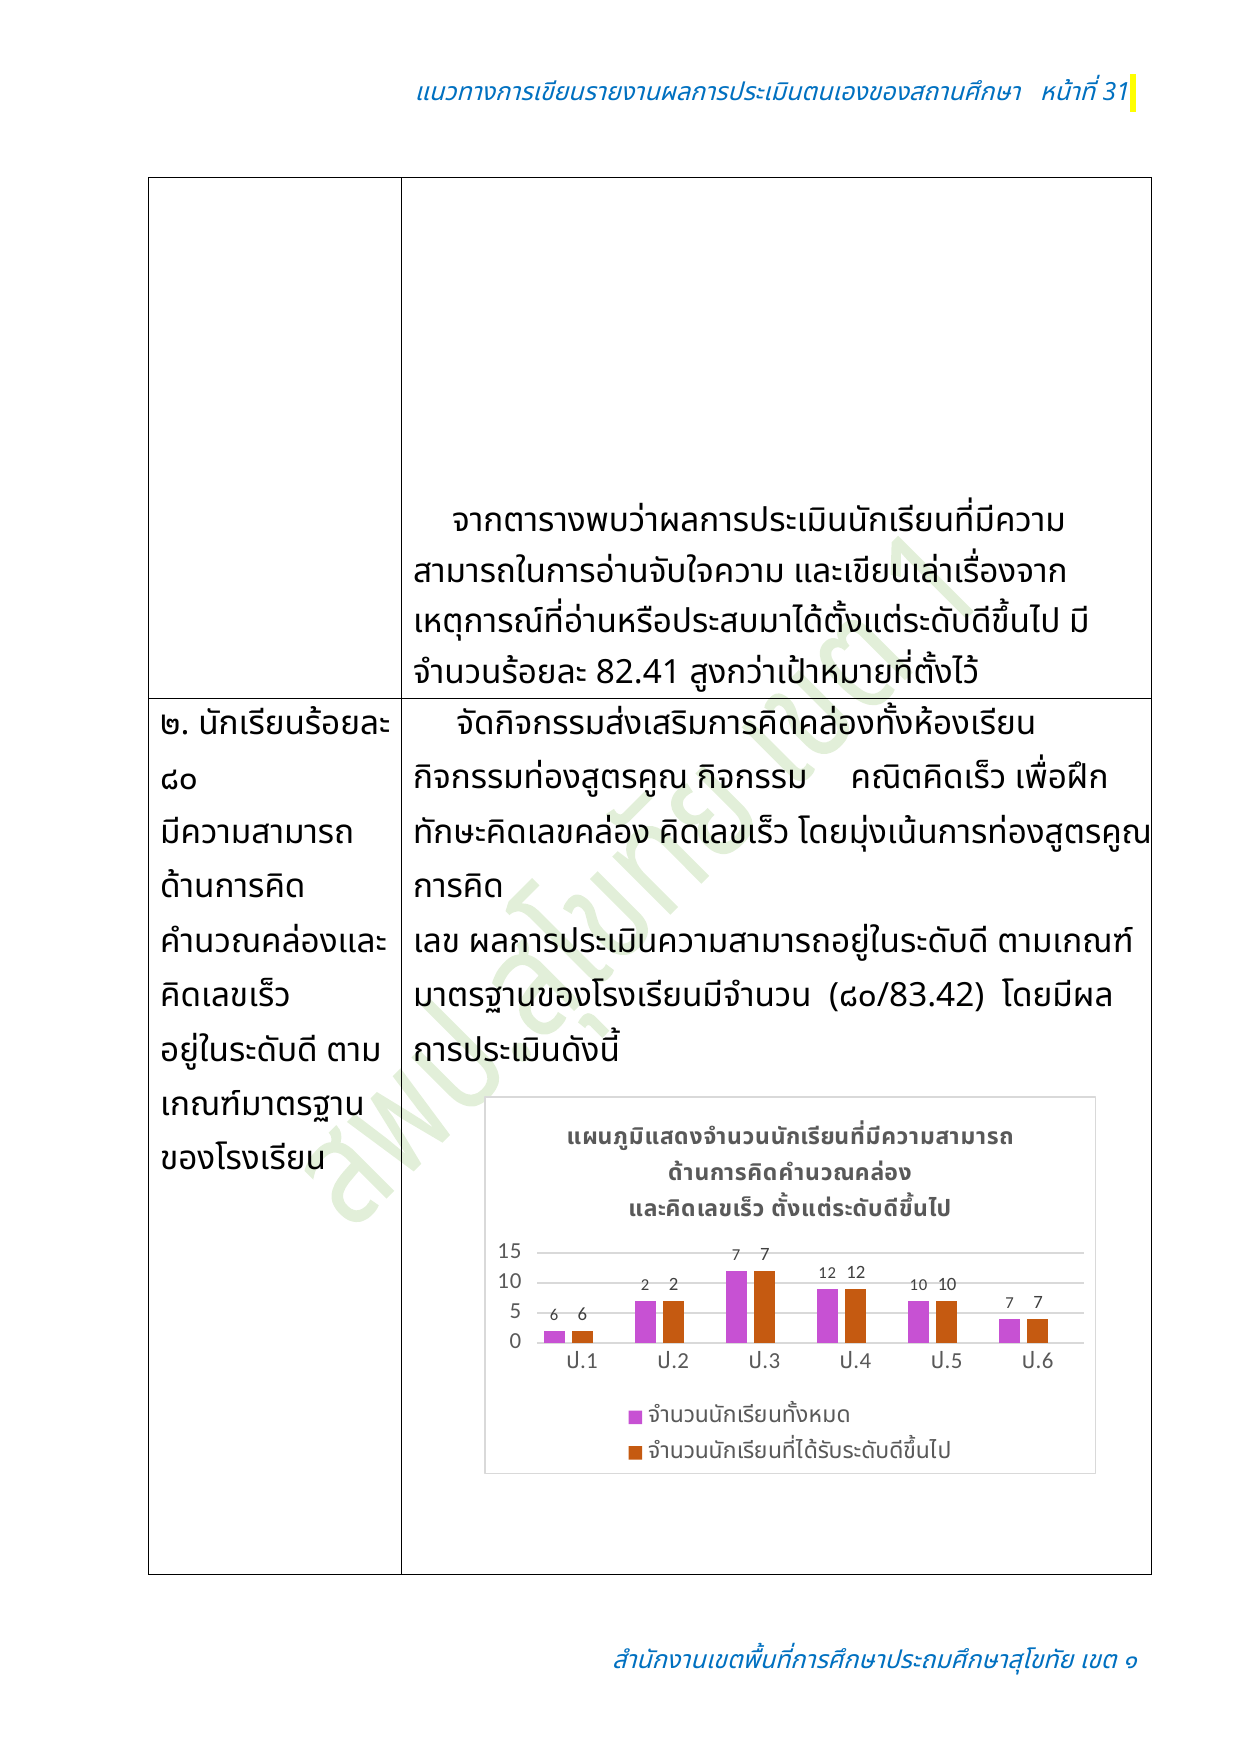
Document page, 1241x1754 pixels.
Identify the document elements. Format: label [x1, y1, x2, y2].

table_cell [149, 699, 401, 1573]
table_cell [149, 178, 401, 698]
table_cell [402, 178, 1151, 698]
table_cell [402, 699, 1151, 1573]
